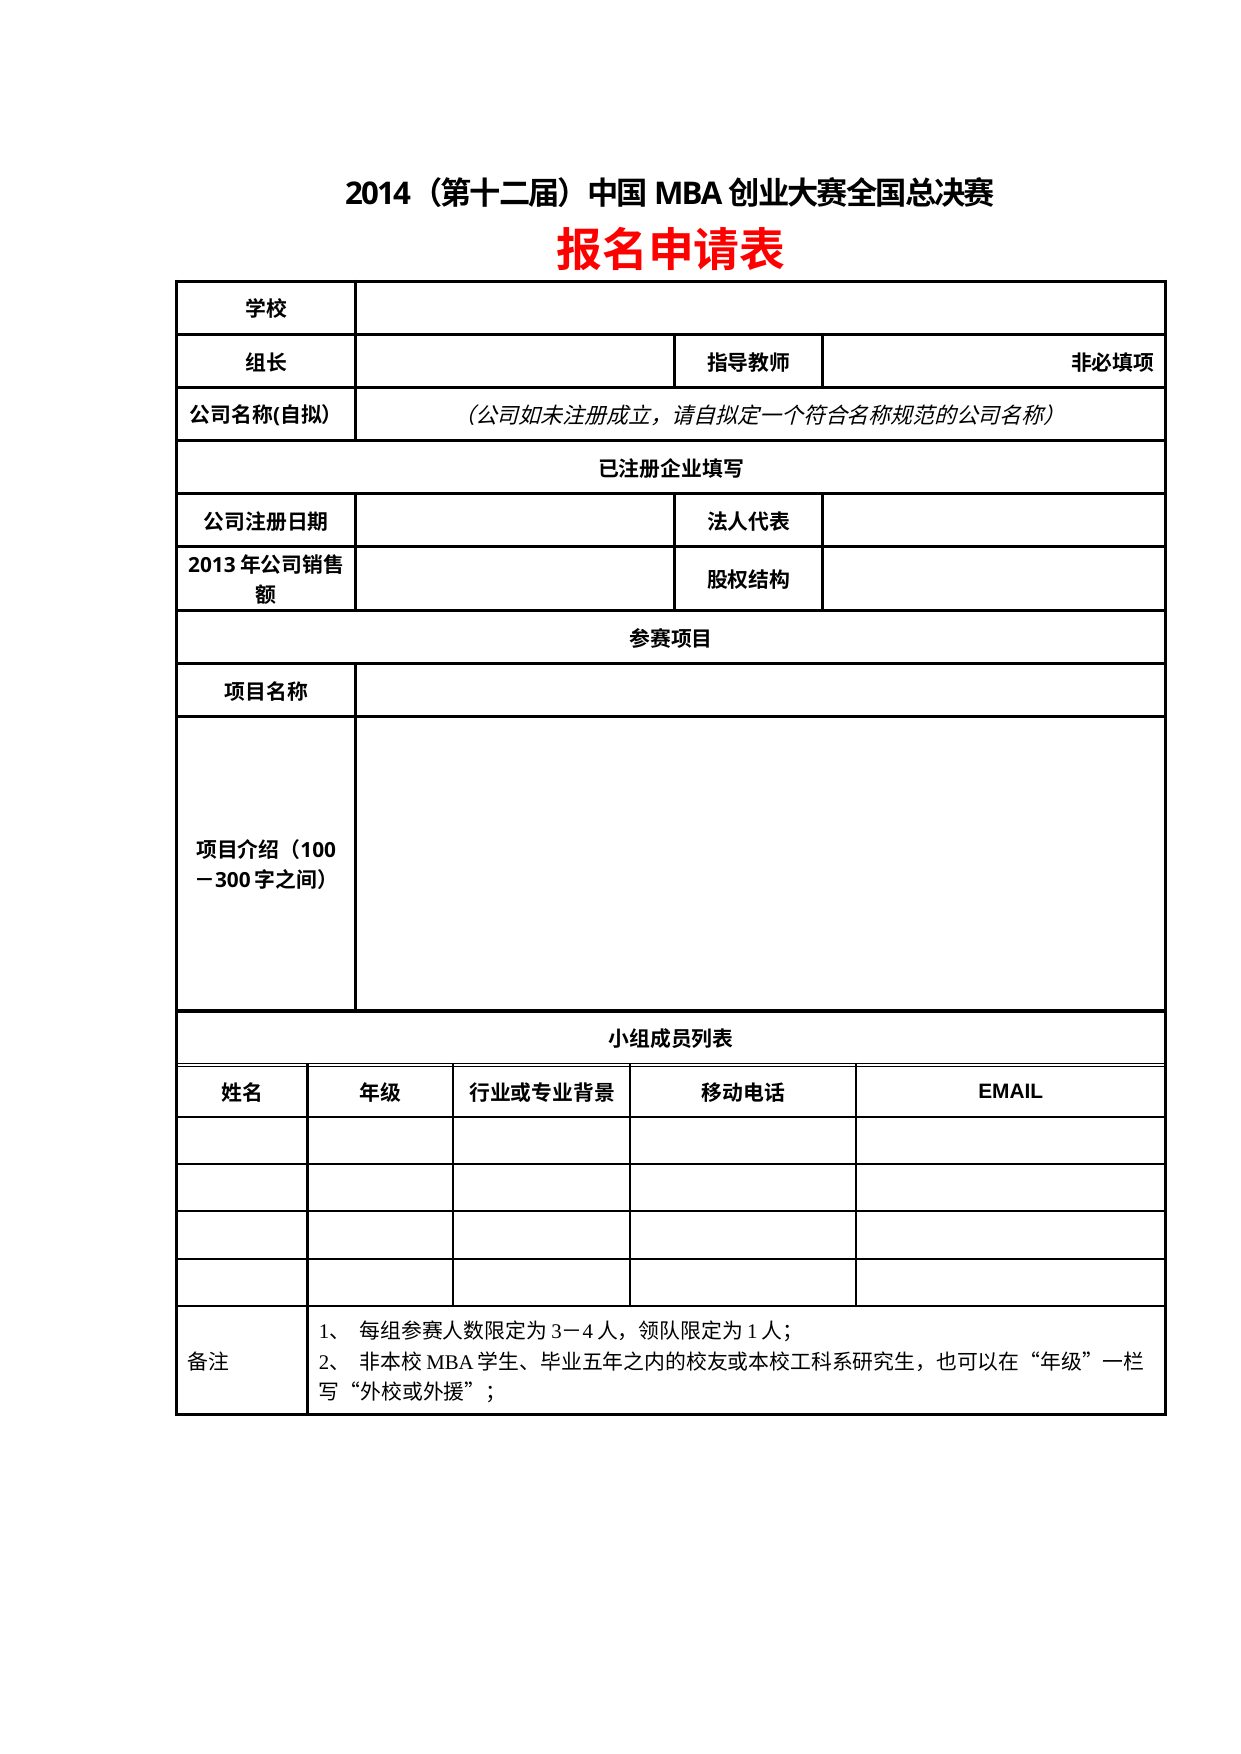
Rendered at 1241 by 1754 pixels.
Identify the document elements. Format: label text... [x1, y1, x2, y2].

table_cell 股权结构 [676, 548, 821, 609]
table_cell [357, 336, 673, 386]
table_cell [857, 1260, 1164, 1305]
table_cell [309, 1260, 452, 1305]
table_cell 法人代表 [676, 495, 821, 545]
table_cell [454, 1212, 629, 1257]
table_cell [178, 1260, 306, 1305]
table_cell [857, 1212, 1164, 1257]
table_cell [824, 495, 1164, 545]
table_cell [857, 1118, 1164, 1163]
table_cell [454, 1118, 629, 1163]
table_cell 行业或专业背景 [454, 1067, 629, 1116]
table_cell [454, 1260, 629, 1305]
table_cell 非必填项 [824, 336, 1164, 386]
table_cell 移动电话 [631, 1067, 855, 1116]
table_cell 备注 [178, 1307, 306, 1413]
table_cell [357, 718, 1164, 1009]
table_cell 2013年公司销售额 [178, 548, 354, 609]
table_cell [357, 495, 673, 545]
table_cell 小组成员列表 [178, 1013, 1164, 1062]
table_cell EMAIL [857, 1067, 1164, 1116]
table_cell 公司注册日期 [178, 495, 354, 545]
table_cell 指导教师 [676, 336, 821, 386]
table_cell [357, 283, 1164, 333]
table_cell 组长 [178, 336, 354, 386]
table_cell 已注册企业填写 [178, 442, 1164, 492]
table_cell [824, 548, 1164, 609]
table_cell 学校 [178, 283, 354, 333]
table_cell 年级 [309, 1067, 452, 1116]
table_header 2014（第十二届）中国MBA创业大赛全国总决赛 [176, 128, 1165, 213]
table_cell [309, 1165, 452, 1210]
table_cell [309, 1212, 452, 1257]
table_cell 报名申请表 [176, 213, 1165, 279]
table_cell [357, 548, 673, 609]
table_cell 姓名 [178, 1067, 306, 1116]
table_cell [631, 1260, 855, 1305]
table_cell 公司名称(自拟） [178, 389, 354, 439]
table_cell [631, 1212, 855, 1257]
table_cell 参赛项目 [178, 612, 1164, 662]
table_cell [309, 1118, 452, 1163]
table_cell [178, 1212, 306, 1257]
table_cell （公司如未注册成立，请自拟定一个符合名称规范的公司名称） [357, 389, 1164, 439]
table_cell [631, 1165, 855, 1210]
table_cell 1、 每组参赛人数限定为3－4人，领队限定为1人； 2、 非本校MBA学生、毕业五年之内的校友或本校工科系研究生，也可以在“年级”一栏写“外校或外援”； [309, 1307, 1164, 1413]
table_cell [631, 1118, 855, 1163]
table_cell [178, 1165, 306, 1210]
table_cell 项目介绍（100－300字之间） [178, 718, 354, 1009]
table_cell [178, 1118, 306, 1163]
table_cell 项目名称 [178, 665, 354, 715]
table_cell [857, 1165, 1164, 1210]
table_cell [454, 1165, 629, 1210]
table_cell [357, 665, 1164, 715]
